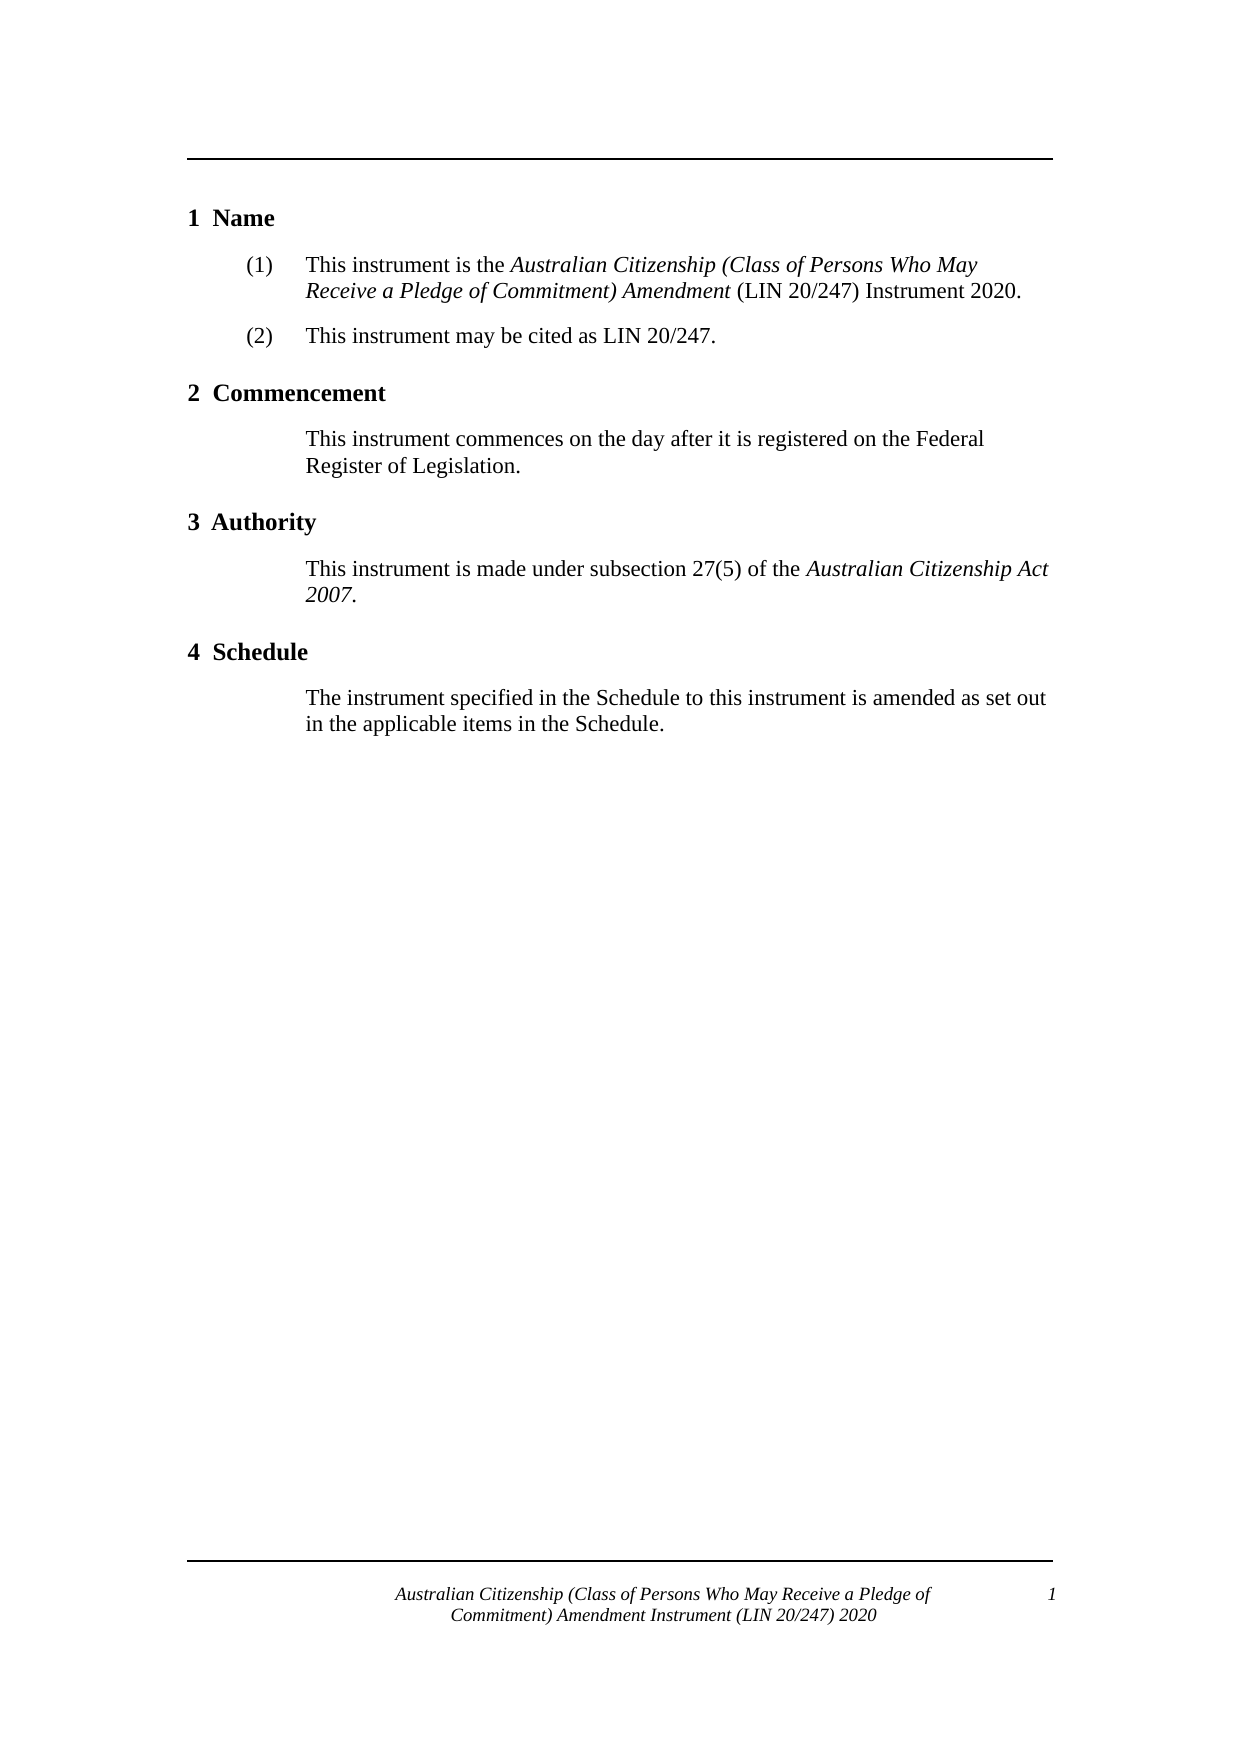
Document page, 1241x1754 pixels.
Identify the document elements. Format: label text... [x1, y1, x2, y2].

text This instrument commences on the day after it is registered on the Federal Register of Legislation. [305, 425, 1053, 478]
text This instrument is made under subsection 27(5) of the Australian Citizenship Act 2007. [305, 555, 1053, 607]
text 2 Commencement [187, 378, 1053, 407]
text The instrument specified in the Schedule to this instrument is amended as set out in the applicable items in the Schedule. [305, 684, 1053, 737]
text 3 Authority [187, 507, 1053, 536]
list This instrument may be cited as LIN 20/247. [246, 322, 1053, 349]
text 1 Name [187, 203, 1053, 232]
list This instrument is the Australian Citizenship (Class of Persons Who May Receive a Pledge of Commitment) Amendment (LIN 20/247) Instrument 2020. [246, 251, 1053, 304]
text 4 Schedule [187, 637, 1053, 665]
